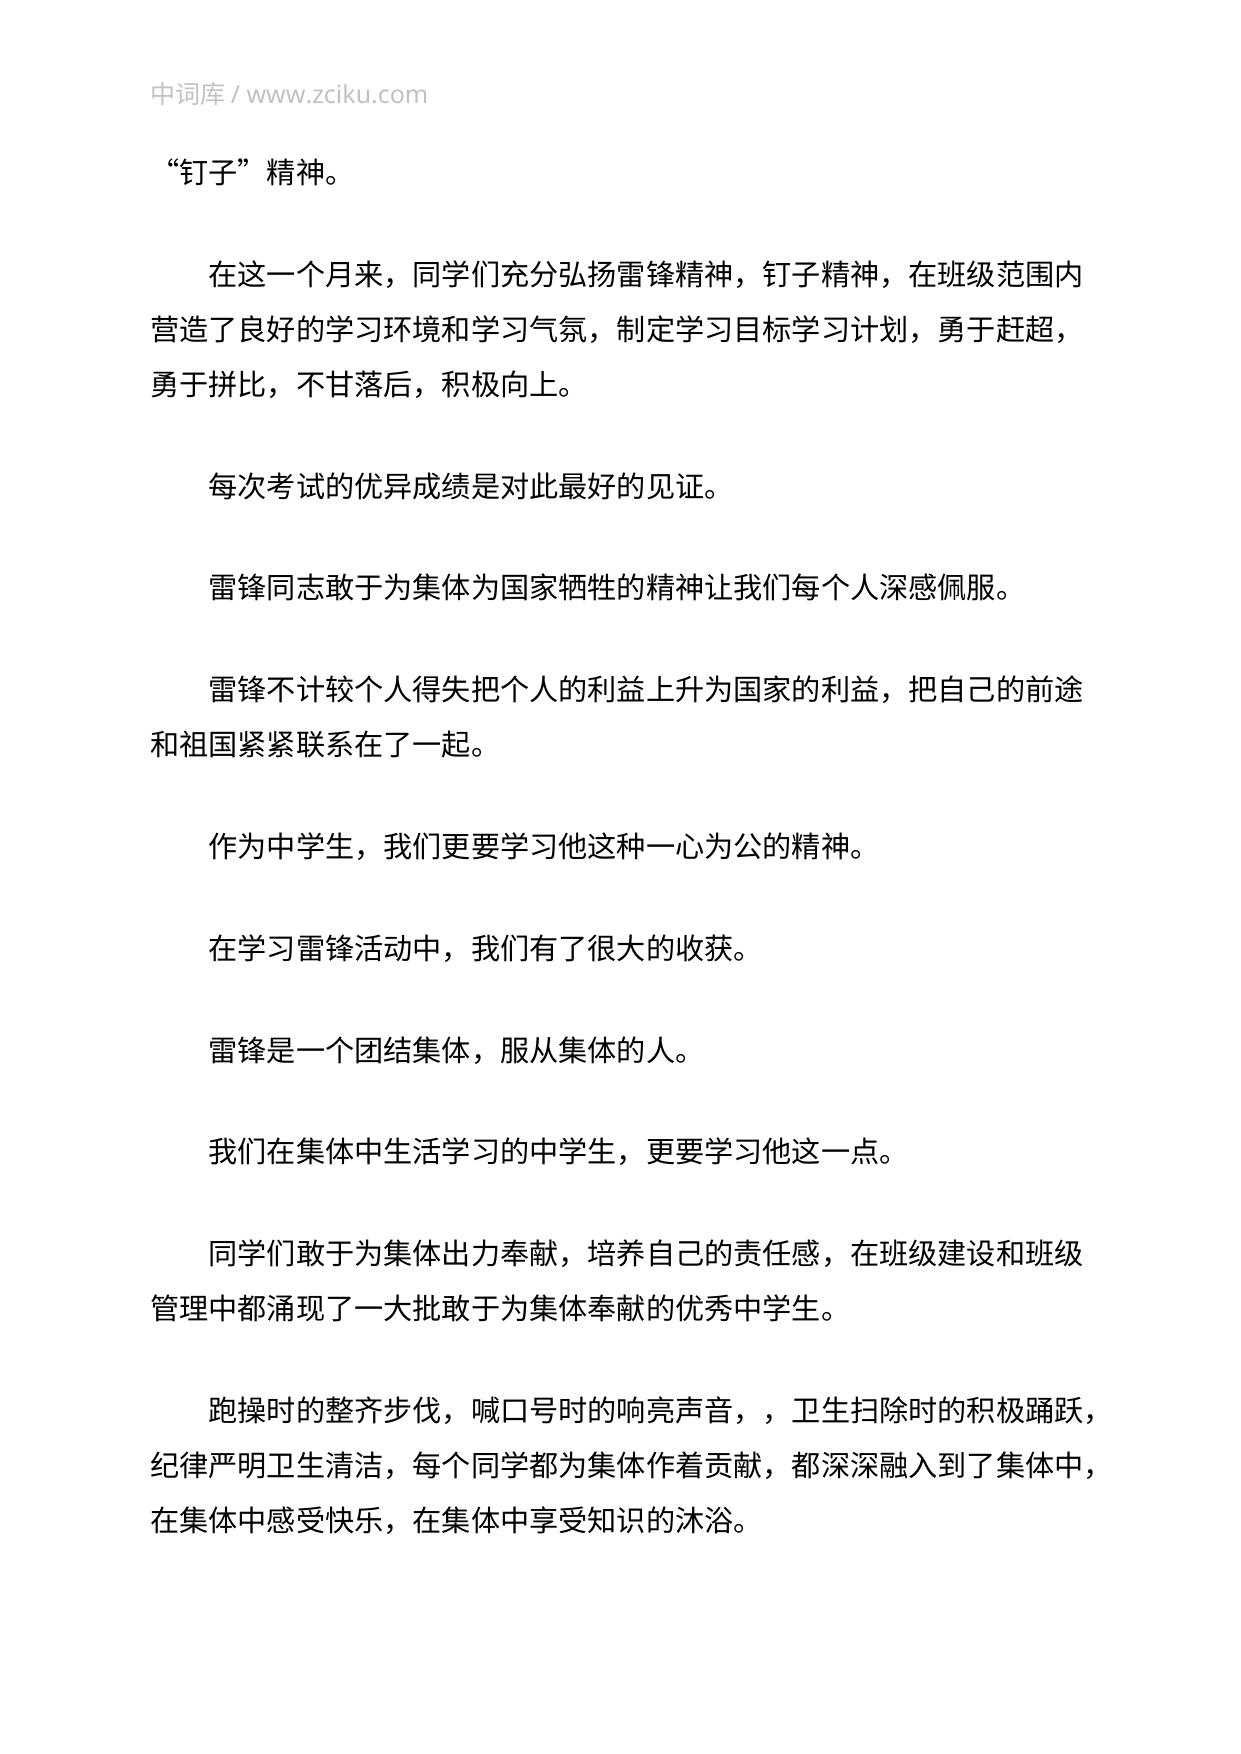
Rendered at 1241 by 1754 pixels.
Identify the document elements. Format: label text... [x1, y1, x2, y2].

text 雷锋是一个团结集体，服从集体的人。 [150, 1027, 1090, 1069]
text 作为中学生，我们更要学习他这种一心为公的精神。 [150, 823, 1090, 866]
text 我们在集体中生活学习的中学生，更要学习他这一点。 [150, 1129, 1090, 1171]
text 每次考试的优异成绩是对此最好的见证。 [150, 463, 1090, 506]
text 雷锋不计较个人得失把个人的利益上升为国家的利益，把自己的前途和祖国紧紧联系在了一起。 [150, 667, 1090, 764]
text 在学习雷锋活动中，我们有了很大的收获。 [150, 925, 1090, 968]
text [150, 150, 1090, 192]
text 同学们敢于为集体出力奉献，培养自己的责任感，在班级建设和班级管理中都涌现了一大批敢于为集体奉献的优秀中学生。 [150, 1231, 1090, 1328]
text 跑操时的整齐步伐，喊口号时的响亮声音，，卫生扫除时的积极踊跃，纪律严明卫生清洁，每个同学都为集体作着贡献，都深深融入到了集体中，在集体中感受快乐，在集体中享受知识的沐浴。 [150, 1387, 1090, 1539]
text 雷锋同志敢于为集体为国家牺牲的精神让我们每个人深感佩服。 [150, 565, 1090, 607]
text 在这一个月来，同学们充分弘扬雷锋精神，钉子精神，在班级范围内营造了良好的学习环境和学习气氛，制定学习目标学习计划，勇于赶超，勇于拼比，不甘落后，积极向上。 [150, 252, 1090, 404]
